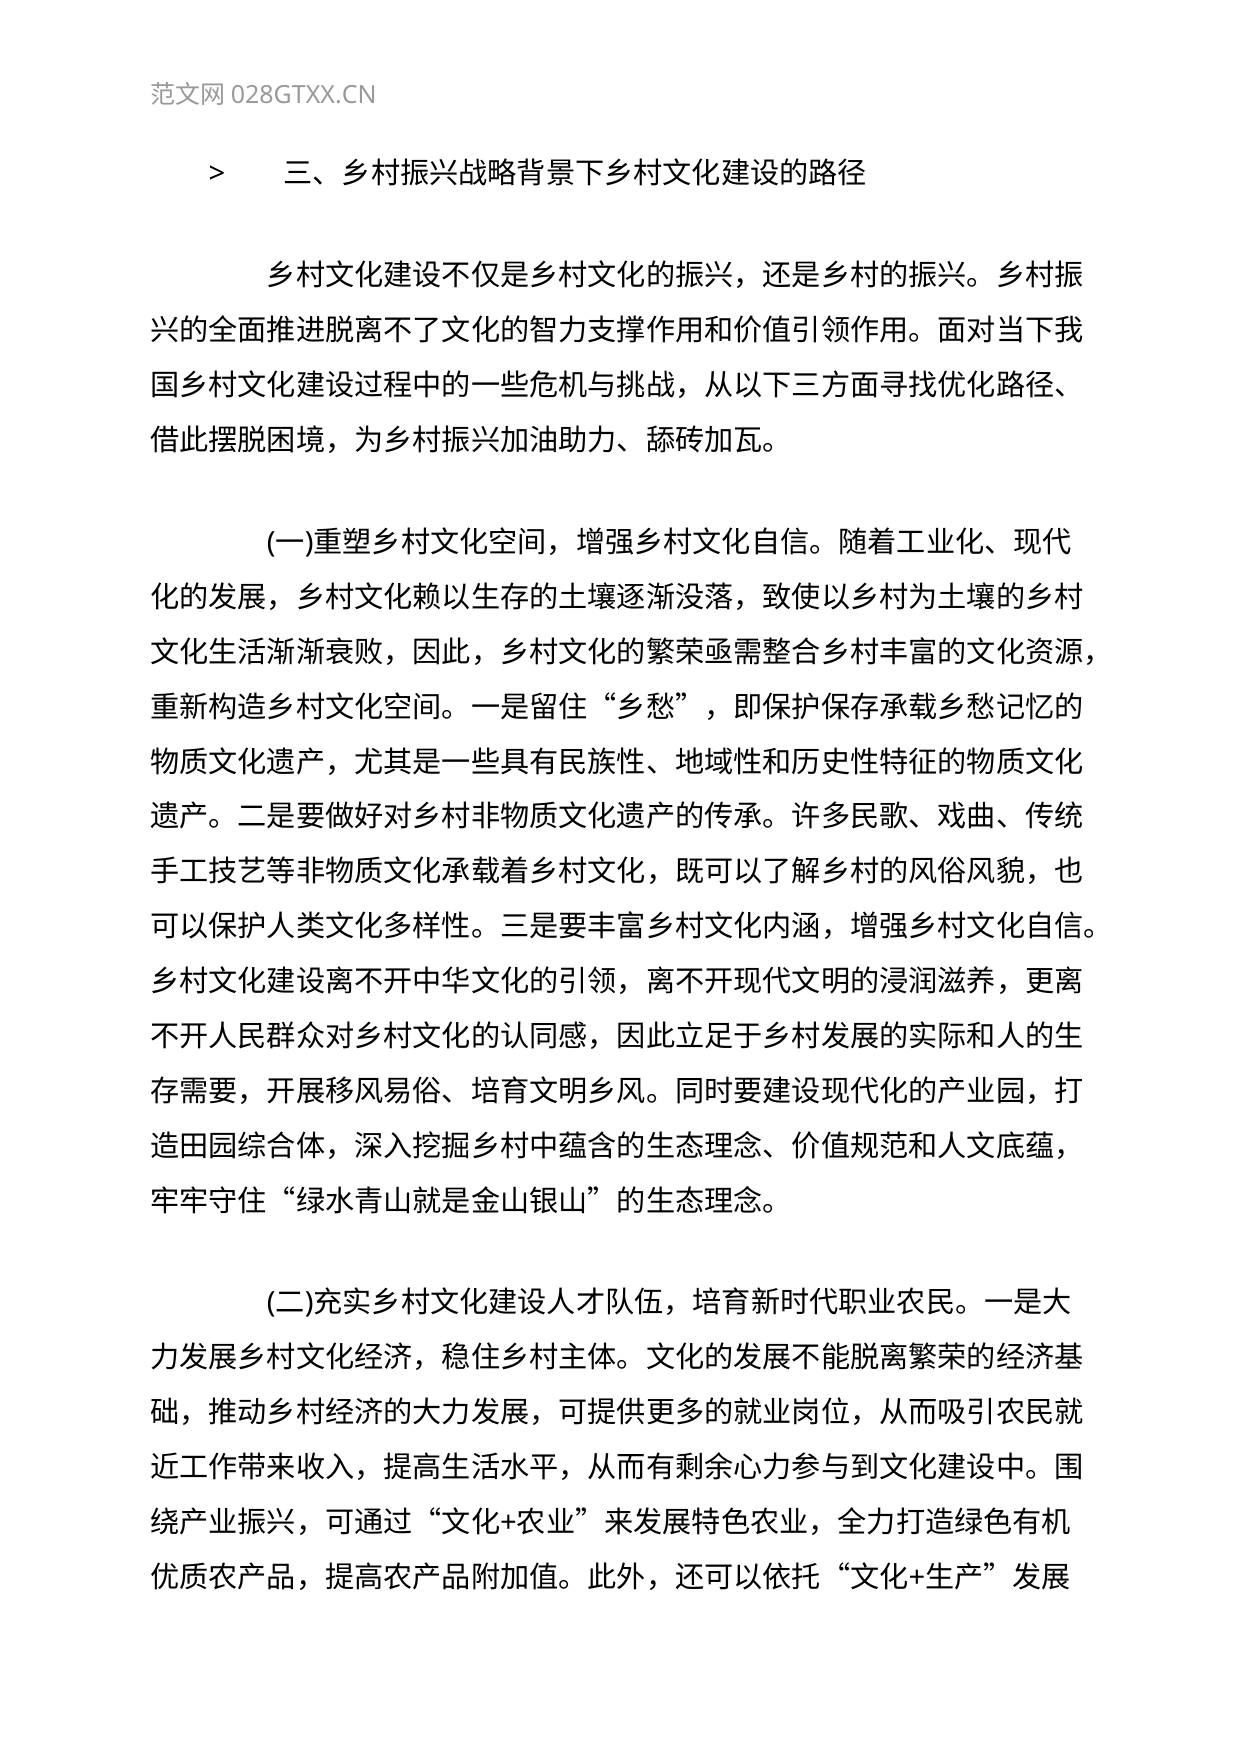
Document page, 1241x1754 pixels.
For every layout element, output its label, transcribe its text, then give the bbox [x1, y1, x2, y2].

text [150, 1279, 1090, 1596]
text 乡村文化建设不仅是乡村文化的振兴，还是乡村的振兴。乡村振兴的全面推进脱离不了文化的智力支撑作用和价值引领作用。面对当下我国乡村文化建设过程中的一些危机与挑战，从以下三方面寻找优化路径、借此摆脱困境，为乡村振兴加油助力、舔砖加瓦。 [150, 252, 1090, 459]
text > 三、乡村振兴战略背景下乡村文化建设的路径 [150, 150, 1090, 192]
text (一)重塑乡村文化空间，增强乡村文化自信。随着工业化、现代化的发展，乡村文化赖以生存的土壤逐渐没落，致使以乡村为土壤的乡村文化生活渐渐衰败，因此，乡村文化的繁荣亟需整合乡村丰富的文化资源，重新构造乡村文化空间。一是留住“乡愁”，即保护保存承载乡愁记忆的物质文化遗产，尤其是一些具有民族性、地域性和历史性特征的物质文化遗产。二是要做好对乡村非物质文化遗产的传承。许多民歌、戏曲、传统手工技艺等非物质文化承载着乡村文化，既可以了解乡村的风俗风貌，也可以保护人类文化多样性。三是要丰富乡村文化内涵，增强乡村文化自信。乡村文化建设离不开中华文化的引领，离不开现代文明的浸润滋养，更离不开人民群众对乡村文化的认同感，因此立足于乡村发展的实际和人的生存需要，开展移风易俗、培育文明乡风。同时要建设现代化的产业园，打造田园综合体，深入挖掘乡村中蕴含的生态理念、价值规范和人文底蕴，牢牢守住“绿水青山就是金山银山”的生态理念。 [150, 518, 1090, 1219]
